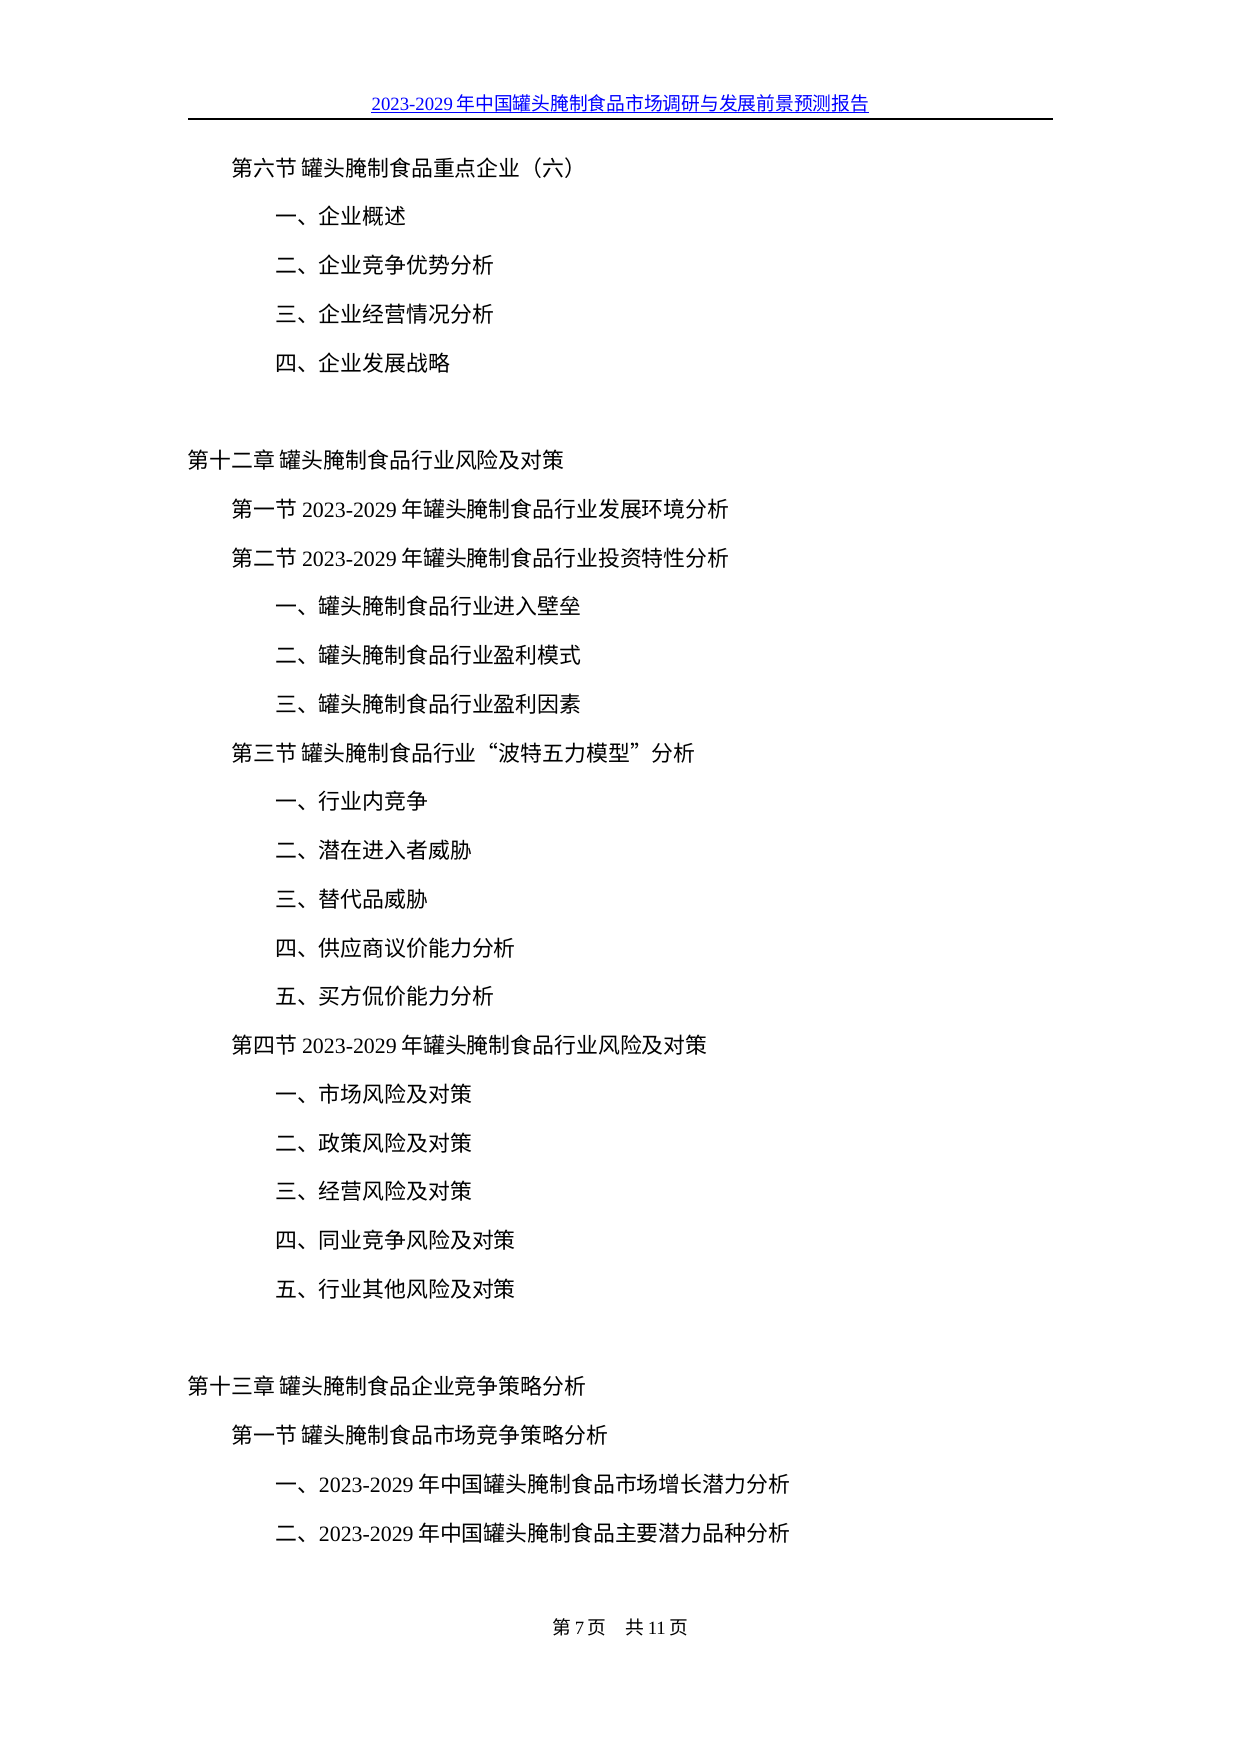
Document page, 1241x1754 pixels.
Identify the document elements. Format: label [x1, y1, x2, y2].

text [187, 150, 1053, 1548]
